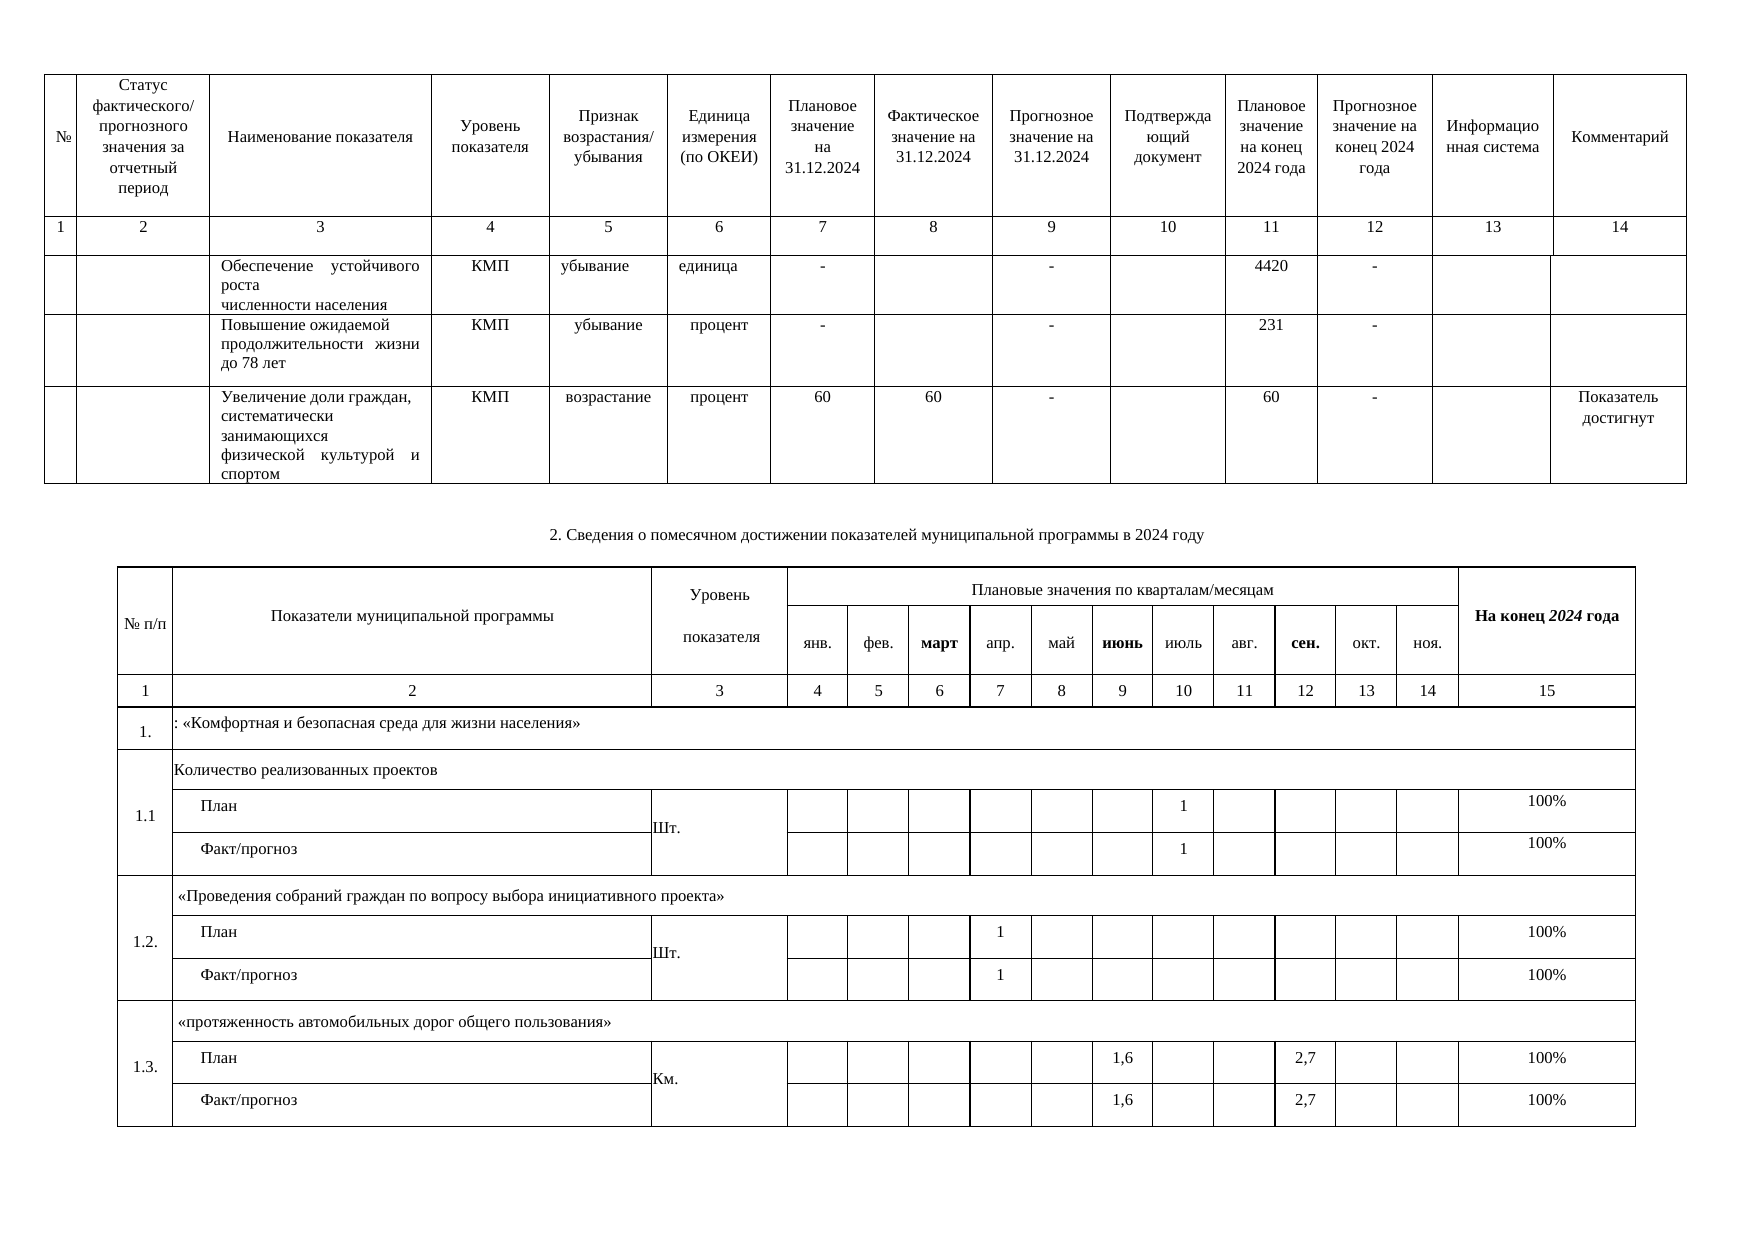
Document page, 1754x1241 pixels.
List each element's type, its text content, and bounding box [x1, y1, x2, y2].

table_cell 100% [1459, 833, 1635, 875]
table_cell 4420 [1226, 256, 1317, 313]
table_cell 9 [1093, 675, 1152, 706]
table_cell [788, 959, 847, 1000]
table_cell [1093, 790, 1152, 832]
table_cell 9 [993, 217, 1110, 255]
table_cell [848, 833, 908, 875]
table_cell 7 [971, 675, 1031, 706]
table_cell КМП [432, 387, 549, 483]
table_cell Факт/прогноз [173, 959, 651, 1000]
table_cell [1032, 833, 1092, 875]
table_cell [1032, 790, 1092, 832]
table_cell [909, 959, 969, 1000]
table_cell [1153, 1042, 1213, 1083]
table_cell 10 [1111, 217, 1225, 255]
table_cell 1.2. [118, 876, 172, 1000]
table_cell [1433, 256, 1550, 313]
table_header Подтверждающий документ [1111, 75, 1225, 216]
table_header Наименование показателя [210, 75, 431, 216]
table_cell [1336, 1042, 1396, 1083]
table_cell [1397, 916, 1458, 958]
table_cell - [771, 256, 874, 313]
table_cell 231 [1226, 315, 1317, 386]
table_cell [1551, 315, 1686, 386]
table_cell [1433, 315, 1550, 386]
table_cell Обеспечение устойчивого роста численности населения [210, 256, 431, 313]
table_header Признак возрастания/ убывания [550, 75, 667, 216]
table_cell 1 [45, 217, 76, 255]
table_cell КМП [432, 256, 549, 313]
table_header На конец 2024 года [1459, 568, 1635, 674]
table_cell сен. [1276, 606, 1335, 674]
table_cell [77, 315, 209, 386]
table_cell 2,7 [1276, 1084, 1335, 1126]
table_cell Увеличение доли граждан, систематически занимающихся физической культурой и спортом [210, 387, 431, 483]
table_header Комментарий [1554, 75, 1686, 216]
table_cell 60 [1226, 387, 1317, 483]
table_cell [1032, 916, 1092, 958]
table_cell [1032, 1042, 1092, 1083]
table_cell [77, 256, 209, 313]
table_cell Шт. [652, 916, 787, 1000]
table_cell [1093, 833, 1152, 875]
table_cell [1551, 256, 1686, 313]
table_cell [1214, 1084, 1274, 1126]
table_cell Шт. [652, 790, 787, 875]
table_cell авг. [1214, 606, 1274, 674]
table_cell [971, 833, 1031, 875]
table_cell [971, 1084, 1031, 1126]
table_cell 60 [875, 387, 992, 483]
table_cell [77, 387, 209, 483]
table_cell 15 [1459, 675, 1635, 706]
table_cell 1 [1153, 790, 1213, 832]
table_cell [1111, 256, 1225, 313]
table_cell 1,6 [1093, 1042, 1152, 1083]
table_cell План [173, 790, 651, 832]
table_cell [45, 315, 76, 386]
table_cell [1093, 916, 1152, 958]
table_cell 1 [118, 675, 172, 706]
table_cell «протяженность автомобильных дорог общего пользования» [173, 1001, 1635, 1041]
table_cell [1153, 1084, 1213, 1126]
table_cell [1214, 790, 1274, 832]
table_cell [909, 833, 969, 875]
table_cell [1276, 833, 1335, 875]
table_cell [848, 1084, 908, 1126]
table_cell единица [668, 256, 770, 313]
table_cell 100% [1459, 959, 1635, 1000]
table_cell [1153, 916, 1213, 958]
table_cell 6 [909, 675, 969, 706]
table_cell 8 [875, 217, 992, 255]
table_cell [875, 315, 992, 386]
table_cell Факт/прогноз [173, 833, 651, 875]
table_cell [1336, 1084, 1396, 1126]
table_cell [1276, 790, 1335, 832]
table_cell - [993, 256, 1110, 313]
table_header Плановые значения по кварталам/месяцам [788, 568, 1458, 605]
table_cell 2 [173, 675, 651, 706]
table_cell [1336, 916, 1396, 958]
table_cell [1111, 315, 1225, 386]
table_cell март [909, 606, 969, 674]
table_cell [848, 959, 908, 1000]
table_cell 11 [1214, 675, 1274, 706]
table_cell : «Комфортная и безопасная среда для жизни населения» [173, 708, 1635, 749]
table_cell 3 [210, 217, 431, 255]
table_cell ноя. [1397, 606, 1458, 674]
table_cell 1. [118, 708, 172, 749]
table_cell [1214, 1042, 1274, 1083]
table_cell [909, 916, 969, 958]
table_cell [1032, 1084, 1092, 1126]
table_cell апр. [971, 606, 1031, 674]
table_cell янв. [788, 606, 847, 674]
table_cell [848, 1042, 908, 1083]
table_cell 5 [550, 217, 667, 255]
table_cell 13 [1336, 675, 1396, 706]
table_cell [848, 916, 908, 958]
table_cell фев. [848, 606, 908, 674]
table_cell 1 [971, 916, 1031, 958]
table_cell План [173, 916, 651, 958]
table_cell [1433, 387, 1550, 483]
table_cell [1032, 959, 1092, 1000]
table_cell [1214, 916, 1274, 958]
table_header Прогнозное значение на 31.12.2024 [993, 75, 1110, 216]
table_cell [909, 1084, 969, 1126]
table_cell 60 [771, 387, 874, 483]
table_header Показатели муниципальной программы [173, 568, 651, 674]
table_header № п/п [118, 568, 172, 674]
table_cell 5 [848, 675, 908, 706]
table_cell [1336, 959, 1396, 1000]
table_cell убывание [550, 315, 667, 386]
table_cell [848, 790, 908, 832]
table_cell 100% [1459, 790, 1635, 832]
table_cell 1.3. [118, 1001, 172, 1126]
table_cell 1 [1153, 833, 1213, 875]
table_cell - [993, 315, 1110, 386]
table_cell План [173, 1042, 651, 1083]
table_cell КМП [432, 315, 549, 386]
table_cell 1.1 [118, 750, 172, 875]
table_cell [1397, 959, 1458, 1000]
table_header Уровень показателя [652, 568, 787, 674]
table_cell [1336, 790, 1396, 832]
table_cell [875, 256, 992, 313]
table_cell [1214, 959, 1274, 1000]
table_header Единица измерения (по ОКЕИ) [668, 75, 770, 216]
table_cell 100% [1459, 916, 1635, 958]
table_cell - [1318, 256, 1432, 313]
table_cell Км. [652, 1042, 787, 1126]
table_cell [45, 387, 76, 483]
table_cell Показатель достигнут [1551, 387, 1686, 483]
table_cell май [1032, 606, 1092, 674]
table_cell 14 [1554, 217, 1686, 255]
table_cell 11 [1226, 217, 1317, 255]
table_cell процент [668, 387, 770, 483]
table_header Плановое значение на 31.12.2024 [771, 75, 874, 216]
table_cell [1111, 387, 1225, 483]
table_cell [1336, 833, 1396, 875]
table_cell 1 [971, 959, 1031, 1000]
table_cell [788, 916, 847, 958]
table_cell [788, 1042, 847, 1083]
table_cell [971, 790, 1031, 832]
table_cell 3 [652, 675, 787, 706]
table_cell убывание [550, 256, 667, 313]
table_cell 12 [1318, 217, 1432, 255]
table_cell - [1318, 387, 1432, 483]
table_cell 7 [771, 217, 874, 255]
table_cell [1397, 1042, 1458, 1083]
table_cell [788, 833, 847, 875]
table_cell возрастание [550, 387, 667, 483]
table_cell [45, 256, 76, 313]
table_cell 6 [668, 217, 770, 255]
table_cell 8 [1032, 675, 1092, 706]
table_cell [971, 1042, 1031, 1083]
table_cell [1153, 959, 1213, 1000]
table_cell - [993, 387, 1110, 483]
table_cell процент [668, 315, 770, 386]
table_cell 2,7 [1276, 1042, 1335, 1083]
table_header Прогнозное значение на конец 2024 года [1318, 75, 1432, 216]
table_cell [1397, 1084, 1458, 1126]
table_cell [909, 790, 969, 832]
table_cell 10 [1153, 675, 1213, 706]
table_cell 2 [77, 217, 209, 255]
table_header Уровень показателя [432, 75, 549, 216]
table_cell 14 [1397, 675, 1458, 706]
table_cell [1397, 790, 1458, 832]
table_header Фактическое значение на 31.12.2024 [875, 75, 992, 216]
table_header Информационная система [1433, 75, 1553, 216]
table_cell окт. [1336, 606, 1396, 674]
table_cell [909, 1042, 969, 1083]
table_cell Повышение ожидаемой продолжительности жизни до 78 лет [210, 315, 431, 386]
table_cell 12 [1276, 675, 1335, 706]
table_cell 100% [1459, 1042, 1635, 1083]
table_cell июнь [1093, 606, 1152, 674]
table_cell - [771, 315, 874, 386]
table_header Плановое значение на конец 2024 года [1226, 75, 1317, 216]
table_cell - [1318, 315, 1432, 386]
table_cell [1214, 833, 1274, 875]
table_cell [788, 1084, 847, 1126]
table_cell «Проведения собраний граждан по вопросу выбора инициативного проекта» [173, 876, 1635, 915]
table_cell июль [1153, 606, 1213, 674]
table_cell 4 [788, 675, 847, 706]
table_cell Количество реализованных проектов [173, 750, 1635, 789]
table_cell [1276, 959, 1335, 1000]
table_cell Факт/прогноз [173, 1084, 651, 1126]
table_cell [1276, 916, 1335, 958]
table_cell 1,6 [1093, 1084, 1152, 1126]
table_cell 4 [432, 217, 549, 255]
table_cell 13 [1433, 217, 1553, 255]
table_cell [1397, 833, 1458, 875]
text 2. Сведения о помесячном достижении показателей муниципальной программы в 2024 году [118, 525, 1636, 544]
table_cell 100% [1459, 1084, 1635, 1126]
table_cell [788, 790, 847, 832]
table_header № [45, 75, 76, 216]
table_header Статус фактического/ прогнозного значения за отчетный период [77, 75, 209, 216]
table_cell [1093, 959, 1152, 1000]
